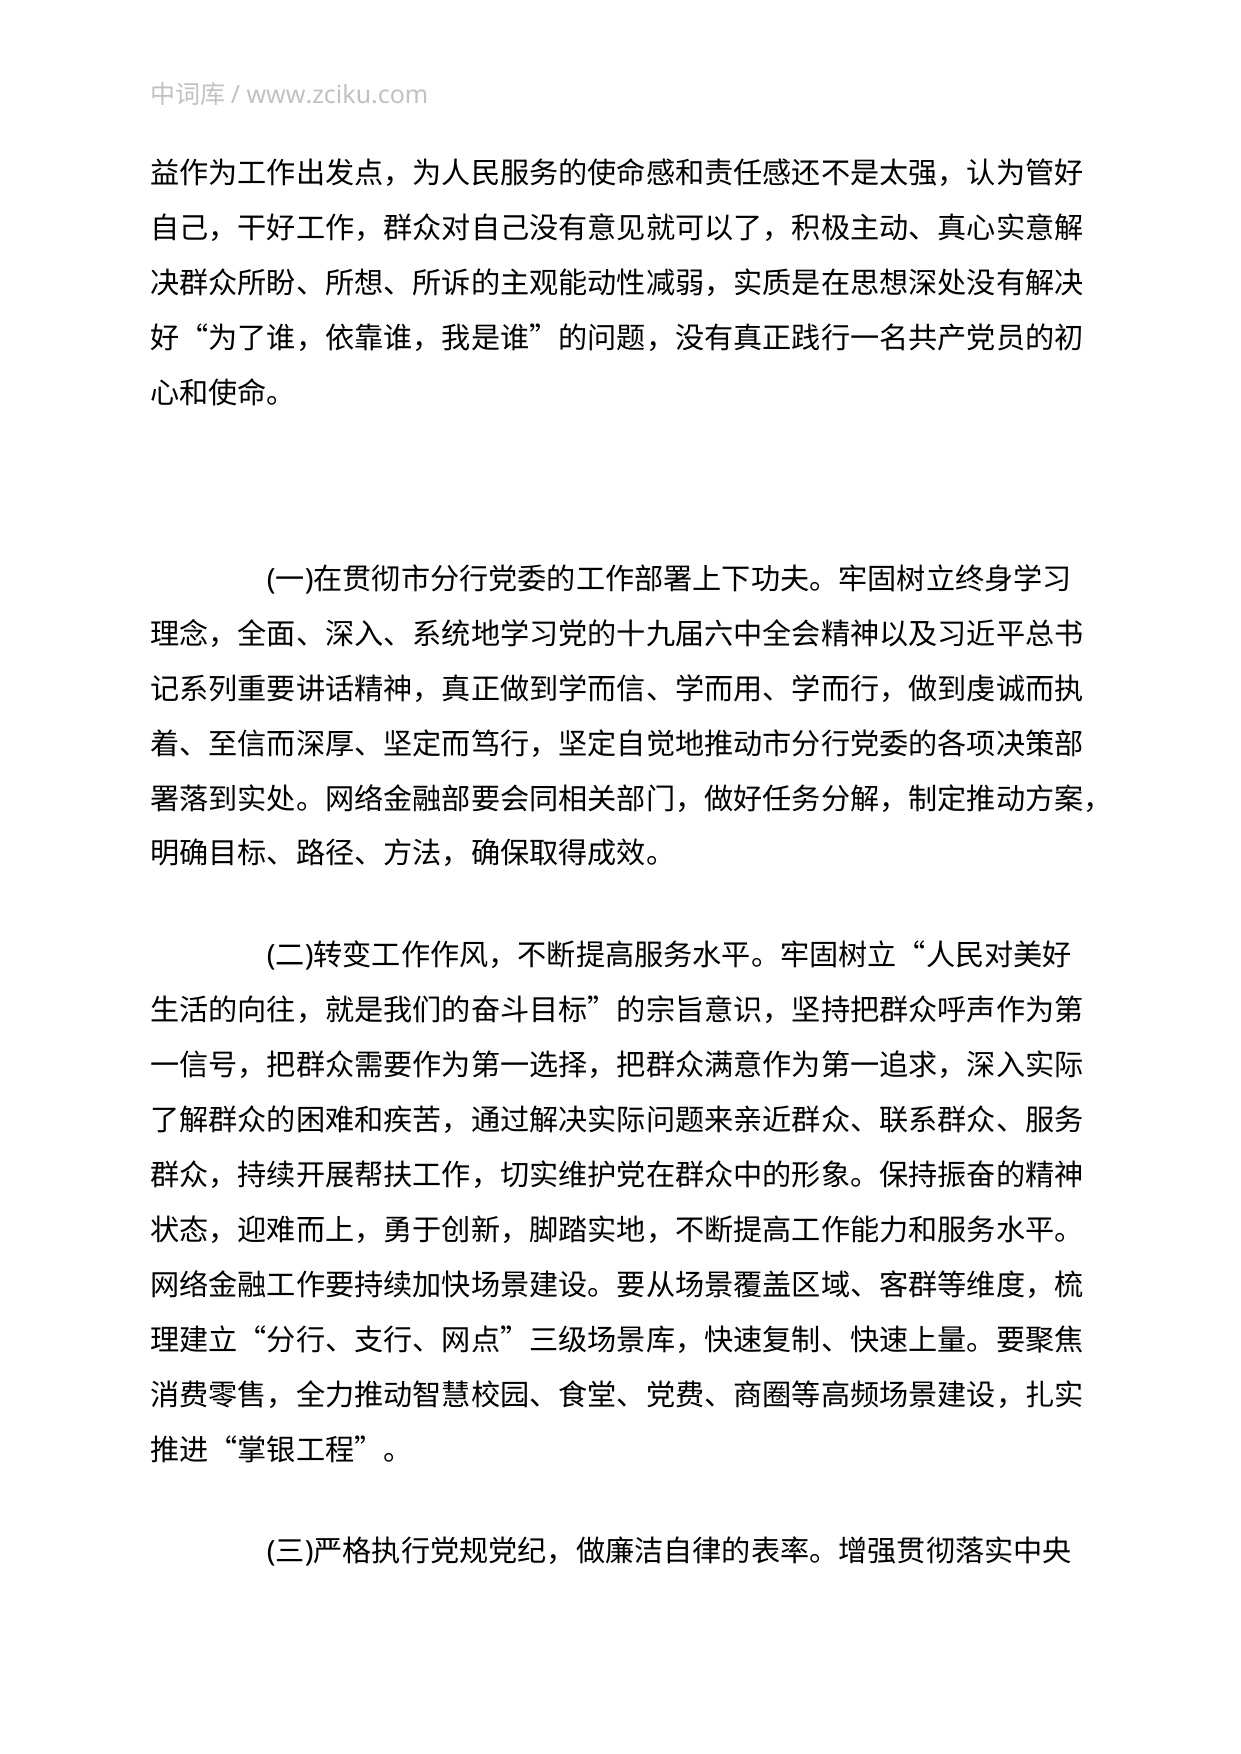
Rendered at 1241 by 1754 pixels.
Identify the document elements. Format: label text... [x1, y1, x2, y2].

text (二)转变工作作风，不断提高服务水平。牢固树立“人民对美好生活的向往，就是我们的奋斗目标”的宗旨意识，坚持把群众呼声作为第一信号，把群众需要作为第一选择，把群众满意作为第一追求，深入实际了解群众的困难和疾苦，通过解决实际问题来亲近群众、联系群众、服务群众，持续开展帮扶工作，切实维护党在群众中的形象。保持振奋的精神状态，迎难而上，勇于创新，脚踏实地，不断提高工作能力和服务水平。网络金融工作要持续加快场景建设。要从场景覆盖区域、客群等维度，梳理建立“分行、支行、网点”三级场景库，快速复制、快速上量。要聚焦消费零售，全力推动智慧校园、食堂、党费、商圈等高频场景建设，扎实推进“掌银工程”。 [150, 932, 1090, 1468]
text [150, 1528, 1090, 1570]
text (一)在贯彻市分行党委的工作部署上下功夫。牢固树立终身学习理念，全面、深入、系统地学习党的十九届六中全会精神以及习近平总书记系列重要讲话精神，真正做到学而信、学而用、学而行，做到虔诚而执着、至信而深厚、坚定而笃行，坚定自觉地推动市分行党委的各项决策部署落到实处。网络金融部要会同相关部门，做好任务分解，制定推动方案，明确目标、路径、方法，确保取得成效。 [150, 556, 1090, 872]
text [150, 150, 1090, 412]
